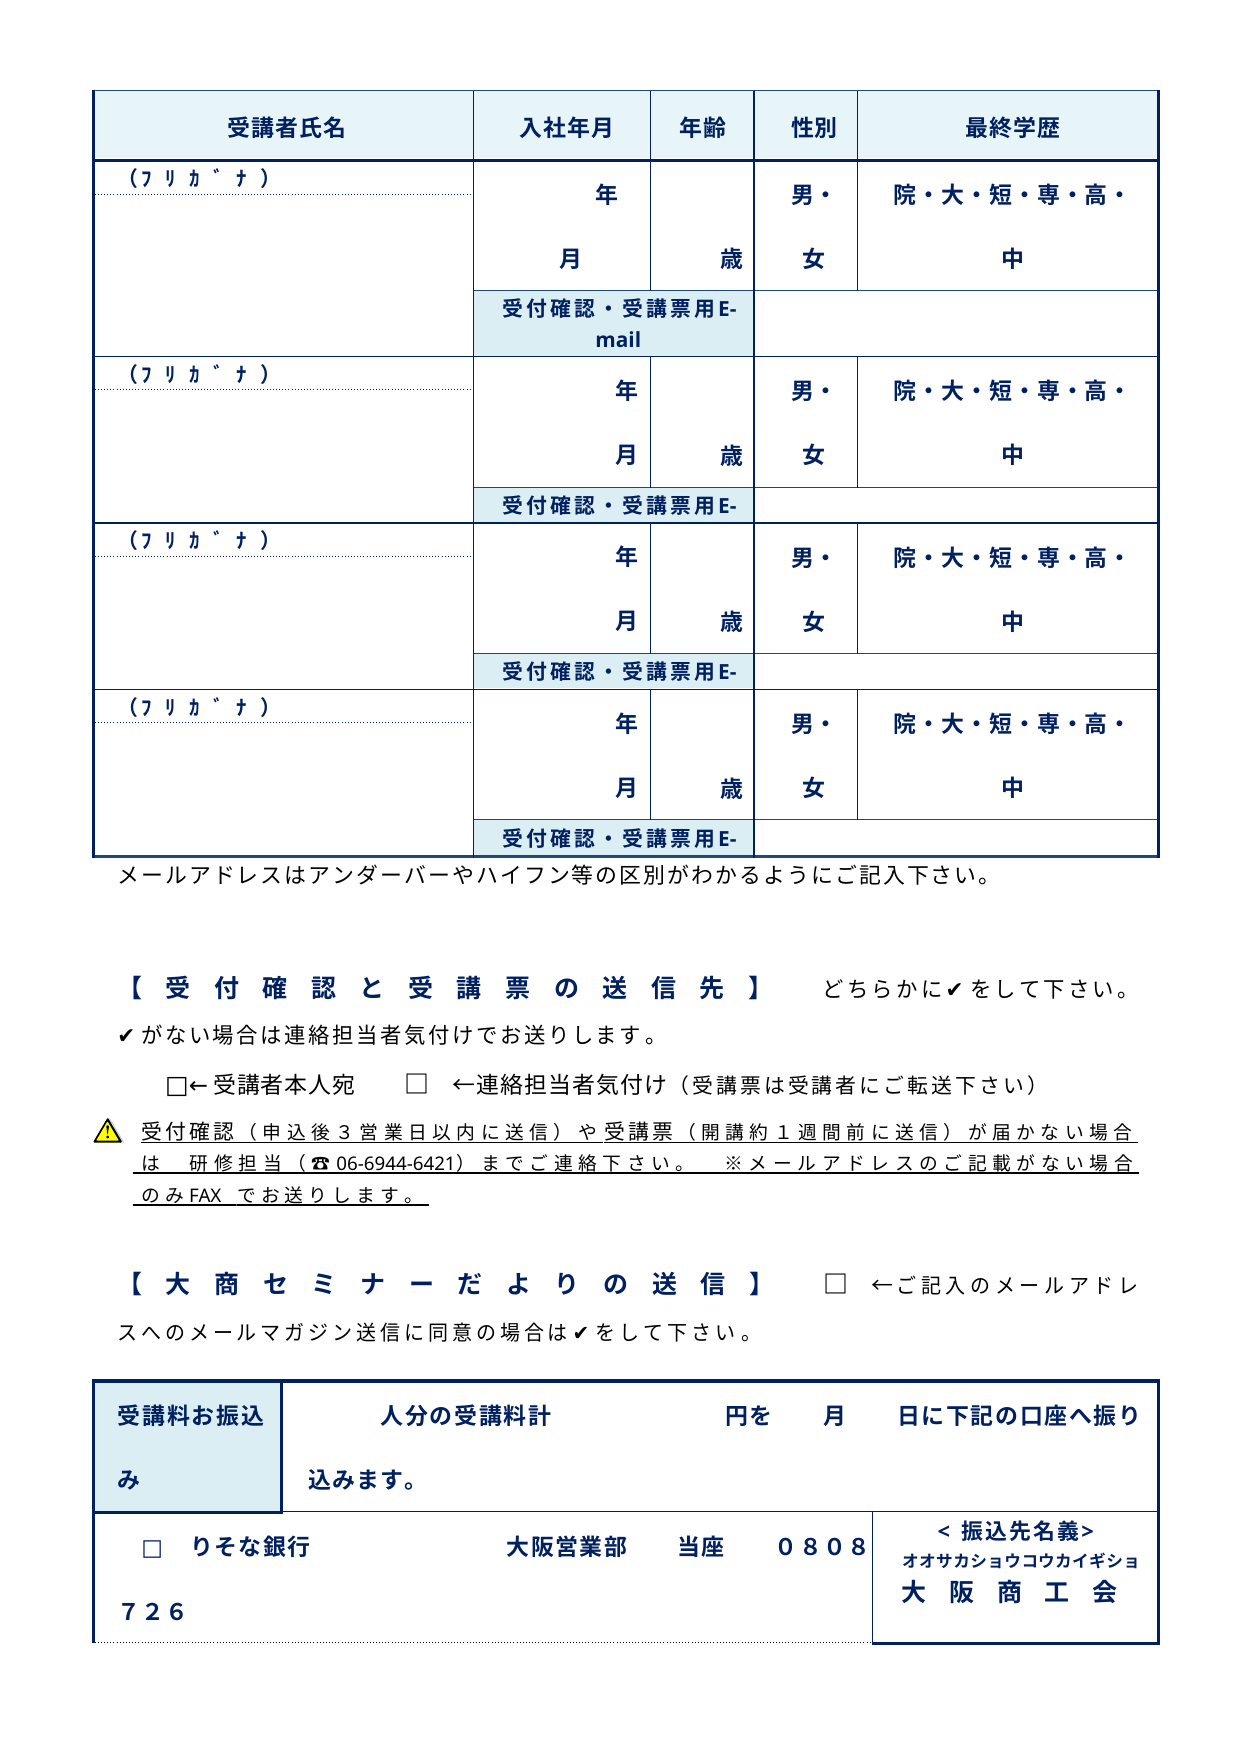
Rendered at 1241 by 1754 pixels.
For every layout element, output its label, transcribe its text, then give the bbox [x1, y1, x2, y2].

table_cell 受付確認・受講票用E-mail [474, 488, 753, 522]
table_cell 院・大・短・専・高・中 [858, 162, 1157, 290]
table_cell 院・大・短・専・高・中 [858, 690, 1157, 819]
table_cell 歳 [651, 524, 753, 653]
table_cell 年齢 [651, 91, 753, 158]
table_cell 受付確認・受講票用E-mail [474, 291, 753, 356]
table_cell 年 月 [474, 690, 650, 819]
table_cell 受付確認・受講票用E-mail [474, 654, 753, 688]
table_cell [95, 194, 473, 356]
table_cell 歳 [651, 162, 753, 290]
table_cell □ りそな銀行 大阪営業部 当座 ０８０８７２６ [95, 1512, 872, 1642]
table_cell [95, 722, 473, 855]
table_cell 歳 [651, 690, 753, 819]
table_cell 男・女 [755, 162, 857, 290]
table_cell 最終学歴 [858, 91, 1157, 158]
table_cell 男・女 [755, 357, 857, 487]
table_cell 歳 [651, 357, 753, 487]
table_cell （ﾌﾘｶﾞﾅ） [95, 524, 473, 556]
table_cell 年 月 [474, 162, 650, 290]
table_cell 受付確認・受講票用E-mail [474, 820, 753, 855]
table_cell 年 月 [474, 357, 650, 487]
table_cell [95, 389, 473, 522]
table_cell 男・女 [755, 524, 857, 653]
table_cell 受講料お振込み [95, 1383, 280, 1511]
table_cell 院・大・短・専・高・中 [858, 357, 1157, 487]
table_cell メールアドレスはアンダーバーやハイフン等の区別がわかるようにご記入下さい。 【受付確認と受講票の送信先】 どちらかに✔をして下さい。✔がない場合は連絡担当者気付けでお送りします。 □←受講者本人宛 □←連絡担当者気付け（受講票は受講者にご転送下さい） 受付確認（申込後３営業日以内に送信）や受講票（開講約１週間前に送信）が届かない場合は 研修担当（☎06-6944-6421）までご連絡下さい。 ※メールアドレスのご記載がない場合のみFAXでお送りします。 【大商セミナーだよりの送信】 □←ご記入のメールアドレスへのメールマガジン送信に同意の場合は✔をして下さい。 [93, 858, 1158, 1379]
table_cell 性別 [755, 91, 857, 158]
table_cell [755, 654, 1157, 688]
table_cell 受講者氏名 [95, 91, 473, 158]
table_cell <振込先名義> [873, 1512, 1157, 1642]
table_cell [755, 820, 1157, 855]
table_cell 年 月 [474, 524, 650, 653]
table_cell [755, 488, 1157, 522]
table_cell （ﾌﾘｶﾞﾅ） [95, 690, 473, 722]
table_cell 人分の受講料計 円を 月 日に下記の口座へ振り込みます。 [283, 1383, 1157, 1511]
table_cell （ﾌﾘｶﾞﾅ） [95, 162, 473, 194]
table_cell 入社年月 [474, 91, 650, 158]
table_cell [755, 291, 1157, 356]
table_cell （ﾌﾘｶﾞﾅ） [95, 357, 473, 389]
table_cell 男・女 [755, 690, 857, 819]
table_cell [95, 556, 473, 688]
table_cell 院・大・短・専・高・中 [858, 524, 1157, 653]
